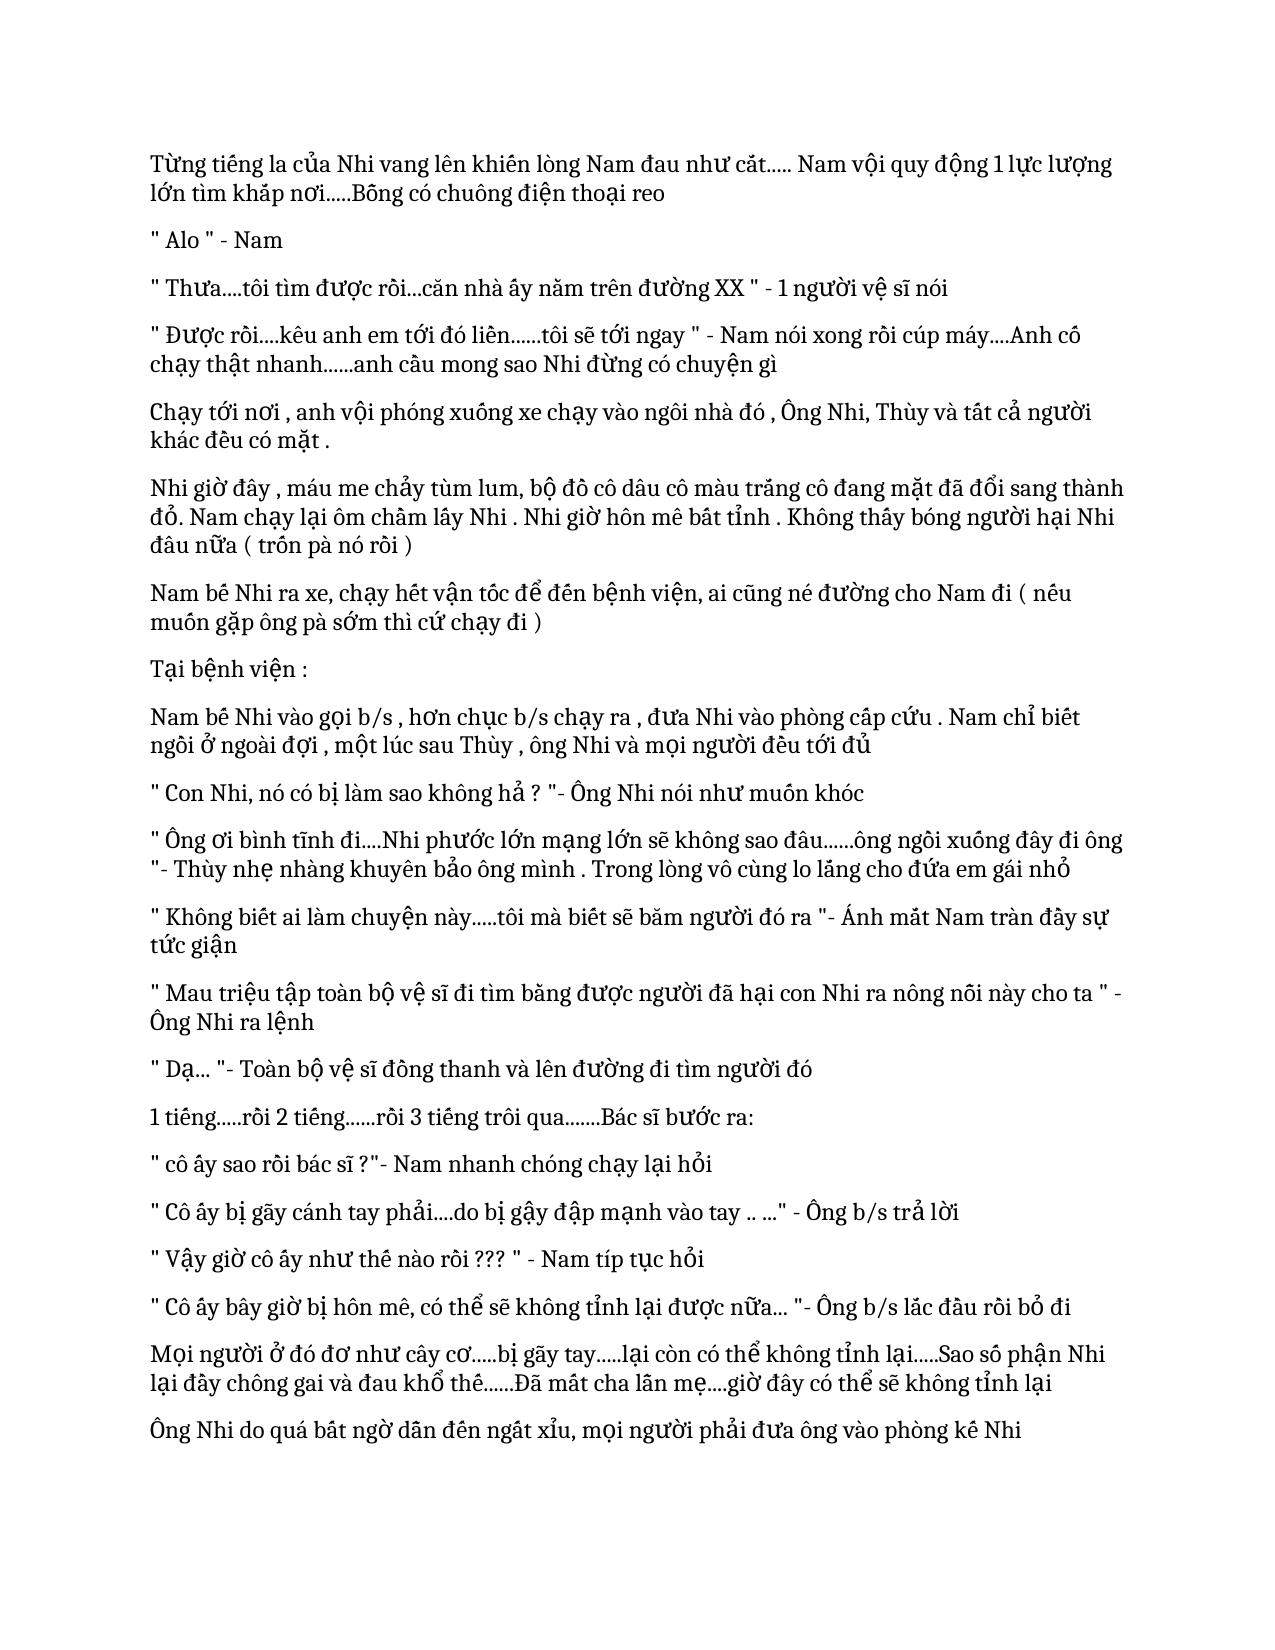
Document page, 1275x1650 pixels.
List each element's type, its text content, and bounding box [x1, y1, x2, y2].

text " Dạ... "- Toàn bộ vệ sĩ đồng thanh và lên đường đi tìm người đó [150, 1055, 1125, 1084]
text " Ông ơi bình tĩnh đi....Nhi phước lớn mạng lớn sẽ không sao đâu......ông ngồi xuống đây đi ông "- Thùy nhẹ nhàng khuyên bảo ông mình . Trong lòng vô cùng lo lắng cho đứa em gái nhỏ [150, 826, 1125, 884]
text Nam bế Nhi ra xe, chạy hết vận tốc để đến bệnh viện, ai cũng né đường cho Nam đi ( nếu muốn gặp ông pà sớm thì cứ chạy đi ) [150, 579, 1125, 636]
text " Được rồi....kêu anh em tới đó liền......tôi sẽ tới ngay " - Nam nói xong rồi cúp máy....Anh cố chạy thật nhanh......anh cầu mong sao Nhi đừng có chuyện gì [150, 321, 1125, 379]
text " cô ấy sao rồi bác sĩ ?"- Nam nhanh chóng chạy lại hỏi [150, 1150, 1125, 1179]
text " Cô ấy bây giờ bị hôn mê, có thể sẽ không tỉnh lại được nữa... "- Ông b/s lắc đầu rồi bỏ đi [150, 1292, 1125, 1321]
text Từng tiếng la của Nhi vang lên khiến lòng Nam đau như cắt..... Nam vội quy động 1 lực lượng lớn tìm khắp nơi.....Bỗng có chuông điện thoại reo [150, 150, 1125, 207]
text 1 tiếng.....rồi 2 tiếng......rồi 3 tiếng trôi qua.......Bác sĩ bước ra: [150, 1102, 1125, 1131]
text " Không biết ai làm chuyện này.....tôi mà biết sẽ băm người đó ra "- Ánh mắt Nam tràn đầy sự tức giận [150, 902, 1125, 960]
text Ông Nhi do quá bất ngờ dẫn đến ngất xỉu, mọi người phải đưa ông vào phòng kế Nhi [150, 1416, 1125, 1445]
text Chạy tới nơi , anh vội phóng xuống xe chạy vào ngôi nhà đó , Ông Nhi, Thùy và tất cả người khác đều có mặt . [150, 397, 1125, 455]
text " Con Nhi, nó có bị làm sao không hả ? "- Ông Nhi nói như muốn khóc [150, 779, 1125, 807]
text Nhi giờ đây , máu me chảy tùm lum, bộ đồ cô dâu cô màu trắng cô đang mặt đã đổi sang thành đỏ. Nam chạy lại ôm chầm lấy Nhi . Nhi giờ hôn mê bất tỉnh . Không thấy bóng người hại Nhi đâu nữa ( trốn pà nó rồi ) [150, 474, 1125, 560]
text " Mau triệu tập toàn bộ vệ sĩ đi tìm bằng được người đã hại con Nhi ra nông nỗi này cho ta " - Ông Nhi ra lệnh [150, 979, 1125, 1036]
text Mọi người ở đó đơ như cây cơ.....bị gãy tay.....lại còn có thể không tỉnh lại.....Sao số phận Nhi lại đầy chông gai và đau khổ thế......Đã mất cha lẫn mẹ....giờ đây có thể sẽ không tỉnh lại [150, 1340, 1125, 1397]
text " Cô ấy bị gãy cánh tay phải....do bị gậy đập mạnh vào tay .. ..." - Ông b/s trả lời [150, 1197, 1125, 1226]
text " Alo " - Nam [150, 226, 1125, 255]
text Nam bế Nhi vào gọi b/s , hơn chục b/s chạy ra , đưa Nhi vào phòng cấp cứu . Nam chỉ biết ngồi ở ngoài đợi , một lúc sau Thùy , ông Nhi và mọi người đều tới đủ [150, 702, 1125, 760]
text " Vậy giờ cô ấy như thế nào rồi ??? " - Nam típ tục hỏi [150, 1245, 1125, 1274]
text Tại bệnh viện : [150, 655, 1125, 684]
text " Thưa....tôi tìm được rồi...căn nhà ấy nằm trên đường XX " - 1 người vệ sĩ nói [150, 274, 1125, 302]
